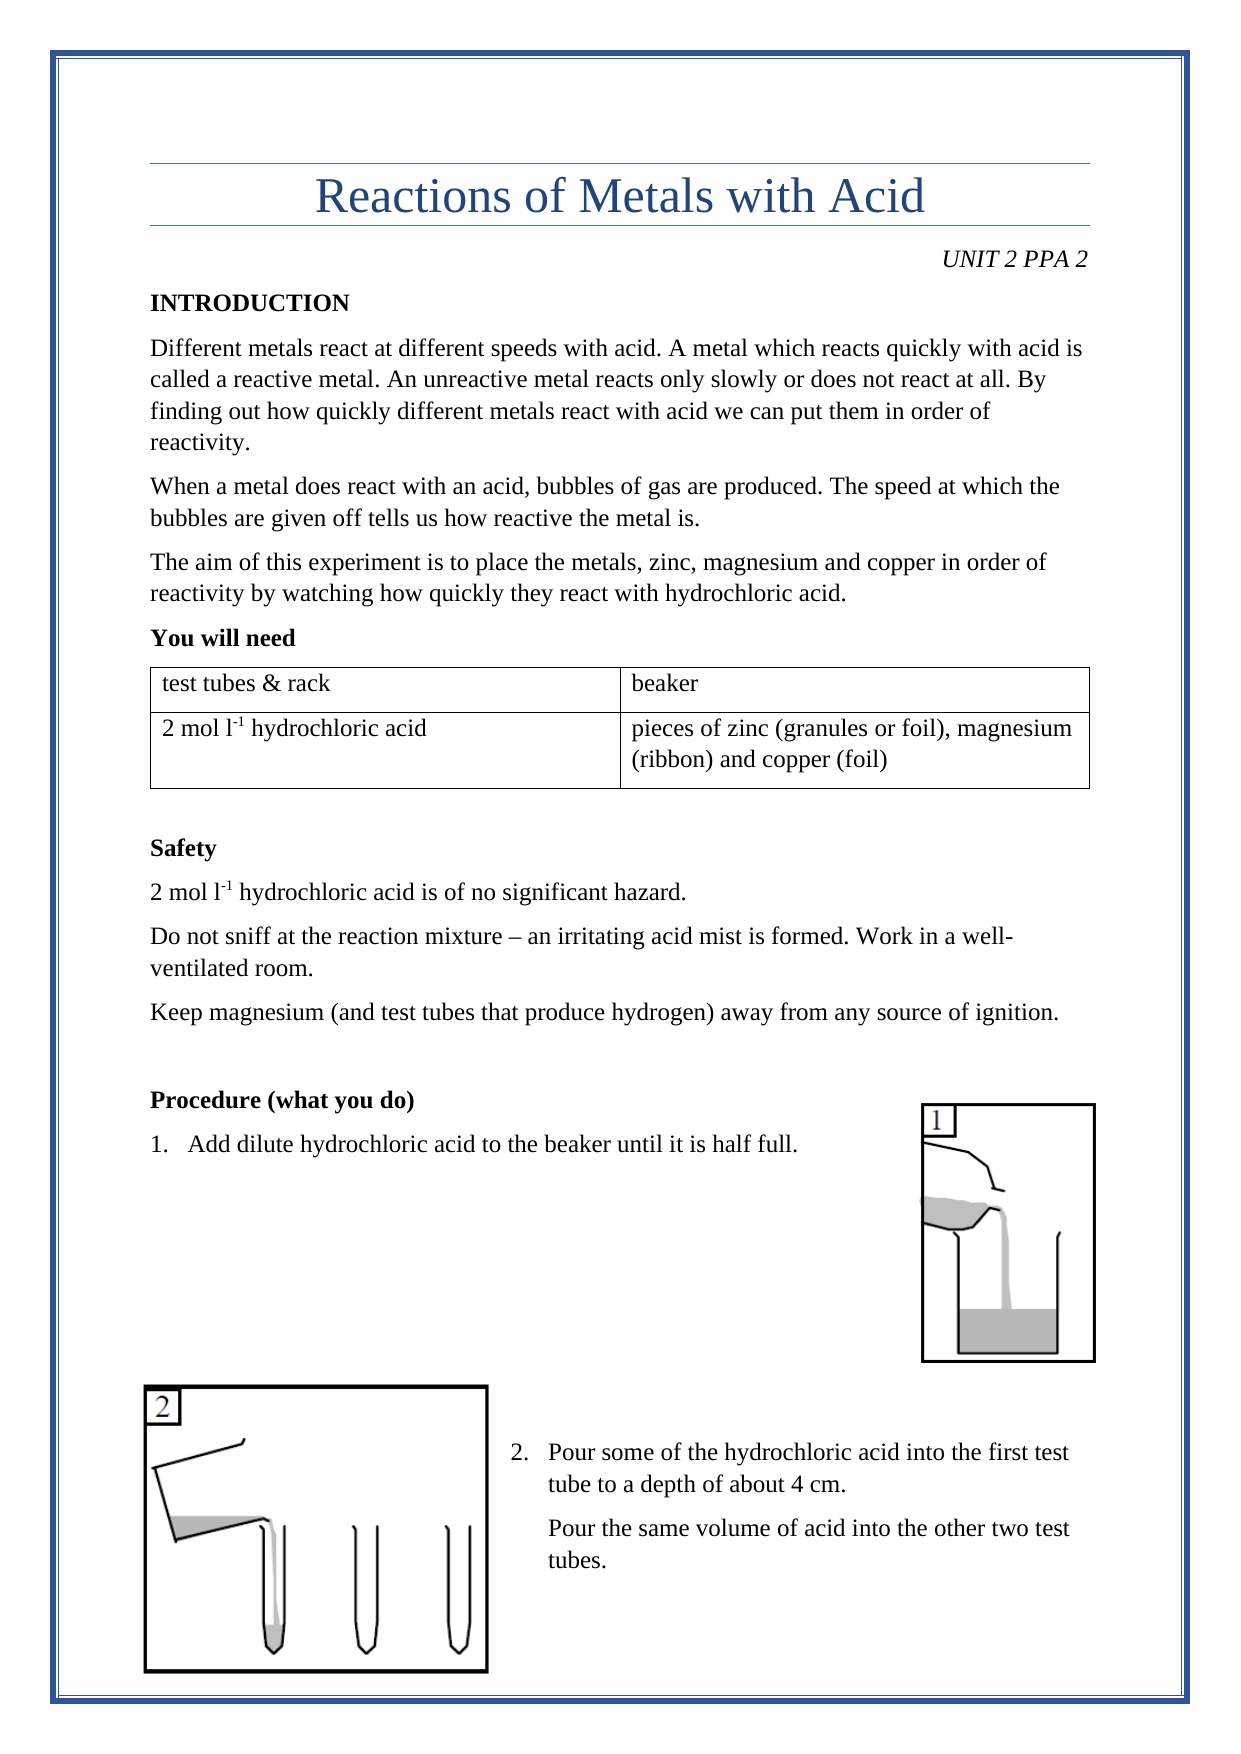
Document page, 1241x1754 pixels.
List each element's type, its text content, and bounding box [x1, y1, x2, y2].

list Add dilute hydrochloric acid to the beaker until it is half full. [150, 1129, 915, 1158]
table_header beaker [621, 668, 1089, 712]
text Safety [150, 833, 1090, 862]
text You will need [150, 623, 1090, 651]
text The aim of this experiment is to place the metals, zinc, magnesium and copper in order of reactivity by watching how quickly they react with hydrochloric acid. [150, 547, 1090, 607]
text Do not sniff at the reaction mixture – an irritating acid mist is formed. Work in a well-ventilated room. [150, 921, 1090, 982]
text Procedure (what you do) [150, 1085, 1090, 1114]
list Pour the same volume of acid into the other two test tubes. [492, 1513, 1090, 1573]
text When a metal does react with an acid, bubbles of gas are produced. The speed at which the bubbles are given off tells us how reactive the metal is. [150, 471, 1090, 532]
text Keep magnesium (and test tubes that produce hydrogen) away from any source of ignition. [150, 997, 1090, 1026]
text Different metals react at different speeds with acid. A metal which reacts quickly with acid is called a reactive metal. An unreactive metal reacts only slowly or does not react at all. By finding out how quickly different metals react with acid we can put them in order of reactivity. [150, 333, 1090, 456]
text UNIT 2 PPA 2 [150, 244, 1090, 273]
title Reactions of Metals with Acid [150, 164, 1090, 225]
text 2 mol l-1 hydrochloric acid is of no significant hazard. [150, 877, 1090, 906]
table_cell pieces of zinc (granules or foil), magnesium (ribbon) and copper (foil) [621, 713, 1089, 788]
picture [137, 1380, 492, 1677]
table_header test tubes & rack [151, 668, 620, 712]
text INTRODUCTION [150, 288, 1090, 317]
picture [915, 1098, 1099, 1363]
table_cell 2 mol l-1 hydrochloric acid [151, 713, 620, 788]
list Pour some of the hydrochloric acid into the first test tube to a depth of about 4 cm. [492, 1437, 1090, 1498]
